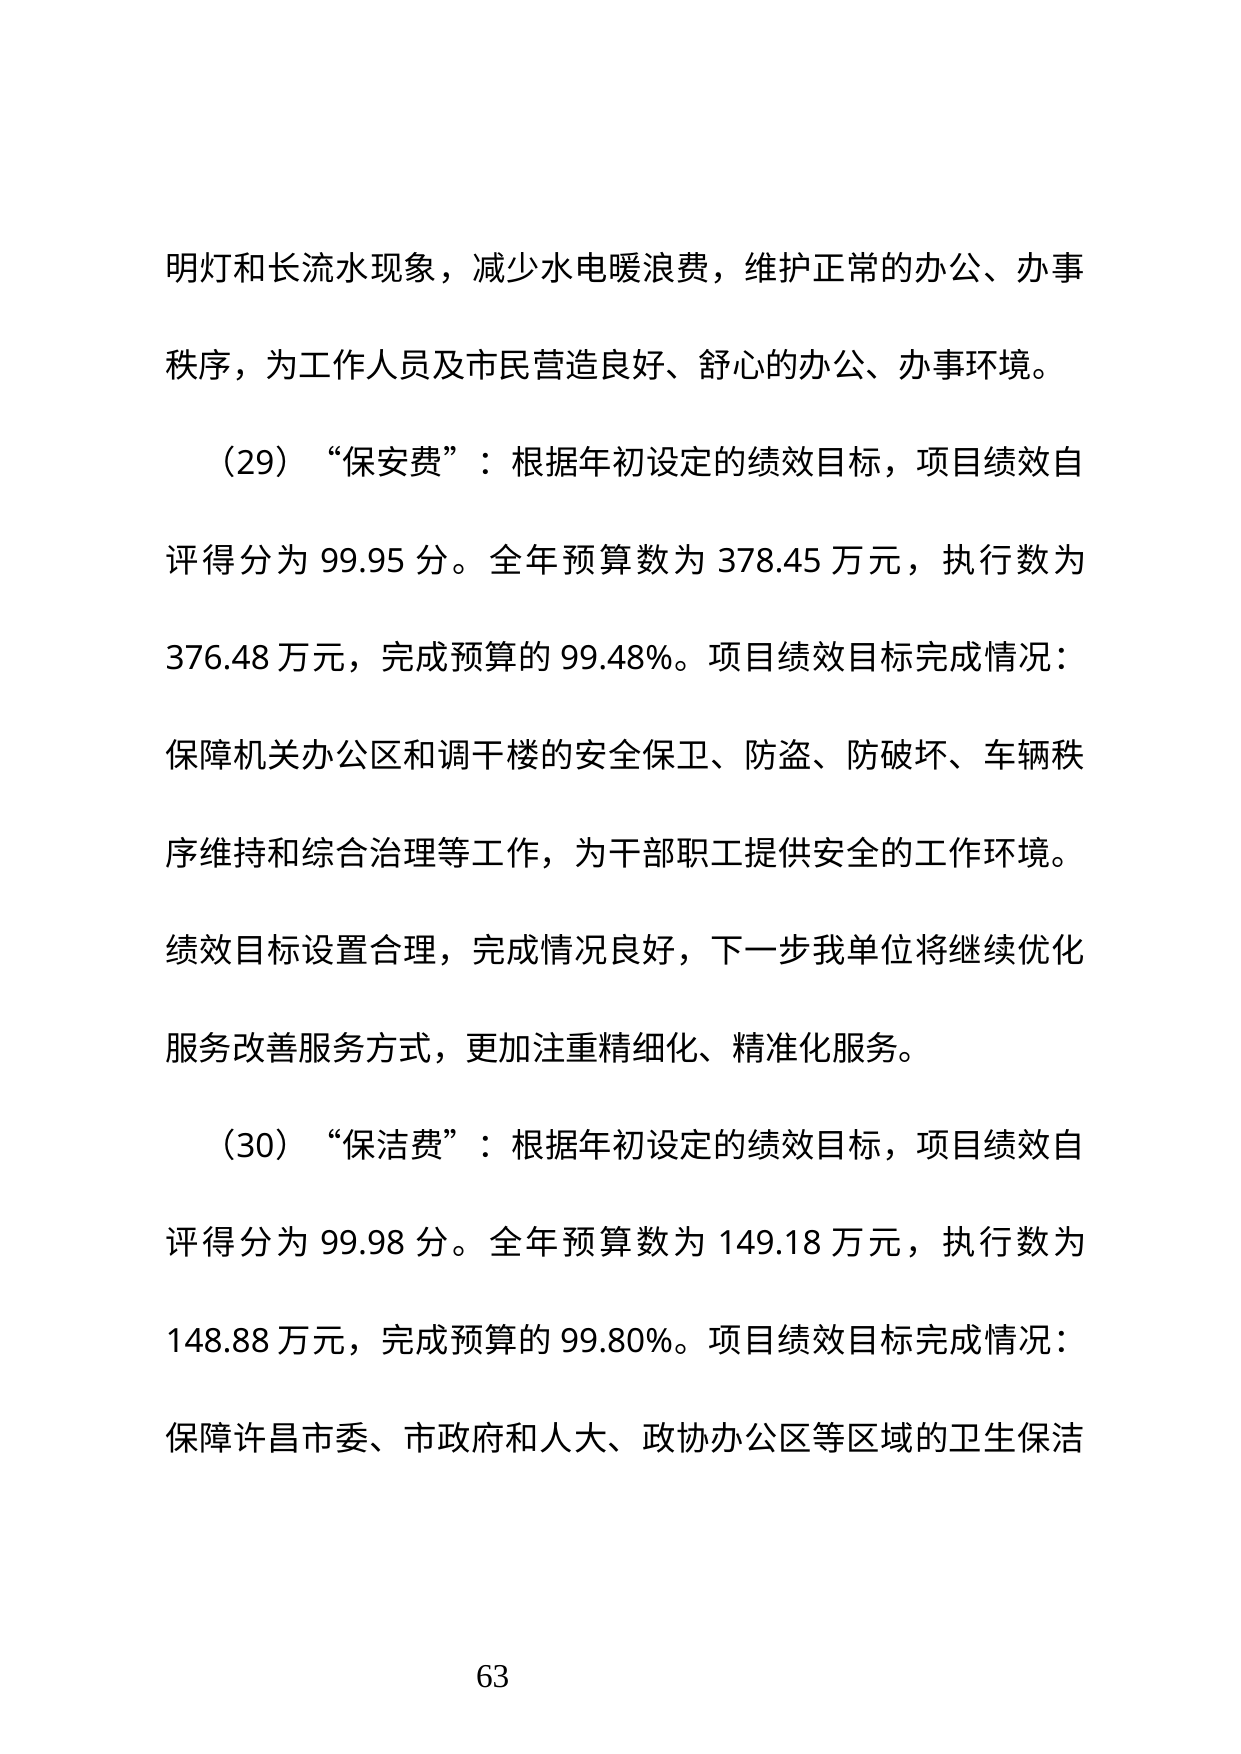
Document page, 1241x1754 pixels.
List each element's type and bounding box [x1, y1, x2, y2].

text [165, 233, 1087, 1468]
